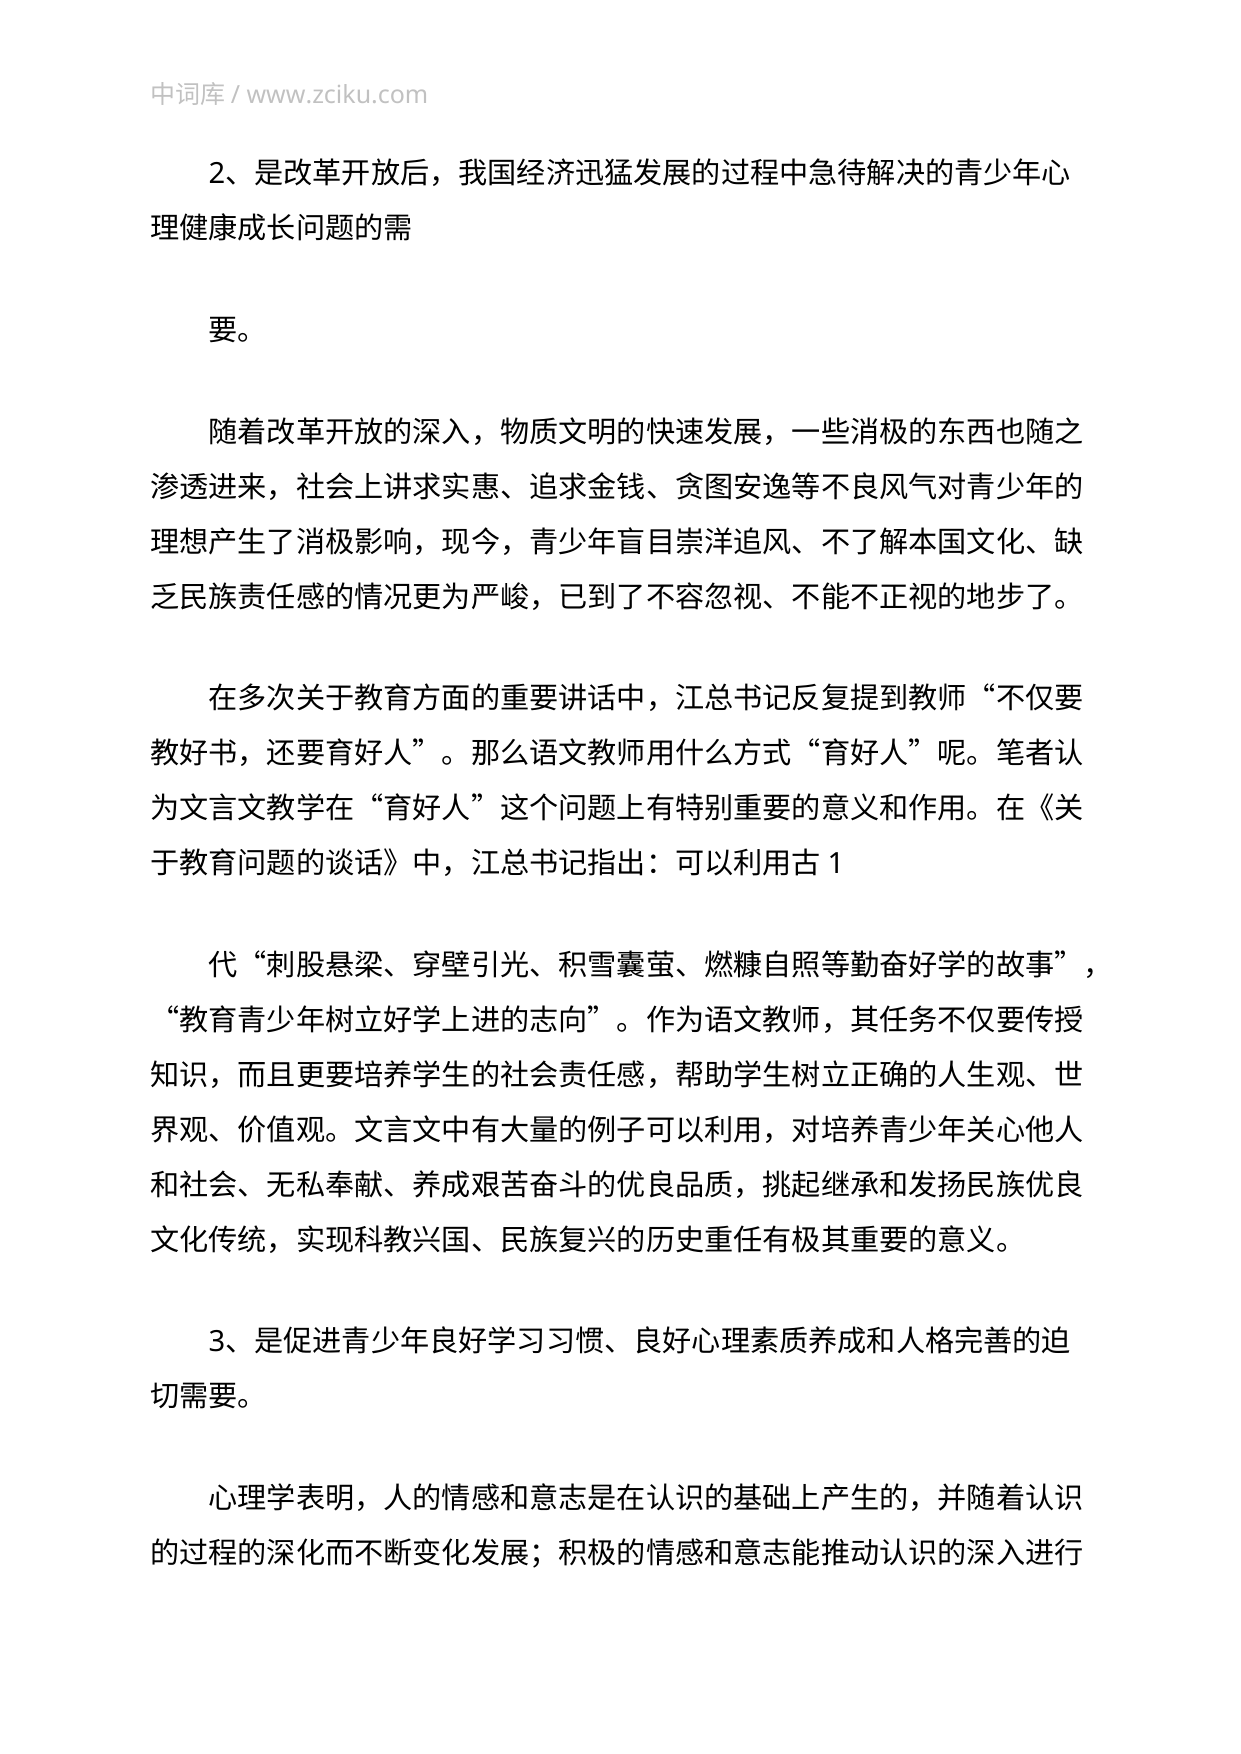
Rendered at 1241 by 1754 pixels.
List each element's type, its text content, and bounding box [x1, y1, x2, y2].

text 要。 [150, 307, 1090, 349]
text 2、是改革开放后，我国经济迅猛发展的过程中急待解决的青少年心理健康成长问题的需 [150, 150, 1090, 247]
text 随着改革开放的深入，物质文明的快速发展，一些消极的东西也随之渗透进来，社会上讲求实惠、追求金钱、贪图安逸等不良风气对青少年的理想产生了消极影响，现今，青少年盲目崇洋追风、不了解本国文化、缺乏民族责任感的情况更为严峻，已到了不容忽视、不能不正视的地步了。 [150, 408, 1090, 616]
text 3、是促进青少年良好学习习惯、良好心理素质养成和人格完善的迫切需要。 [150, 1318, 1090, 1415]
text 代“刺股悬梁、穿壁引光、积雪囊萤、燃糠自照等勤奋好学的故事”，“教育青少年树立好学上进的志向”。作为语文教师，其任务不仅要传授知识，而且更要培养学生的社会责任感，帮助学生树立正确的人生观、世界观、价值观。文言文中有大量的例子可以利用，对培养青少年关心他人和社会、无私奉献、养成艰苦奋斗的优良品质，挑起继承和发扬民族优良文化传统，实现科教兴国、民族复兴的历史重任有极其重要的意义。 [150, 942, 1090, 1258]
text 在多次关于教育方面的重要讲话中，江总书记反复提到教师“不仅要教好书，还要育好人”。那么语文教师用什么方式“育好人”呢。笔者认为文言文教学在“育好人”这个问题上有特别重要的意义和作用。在《关于教育问题的谈话》中，江总书记指出：可以利用古 1 [150, 675, 1090, 882]
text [150, 1475, 1090, 1572]
